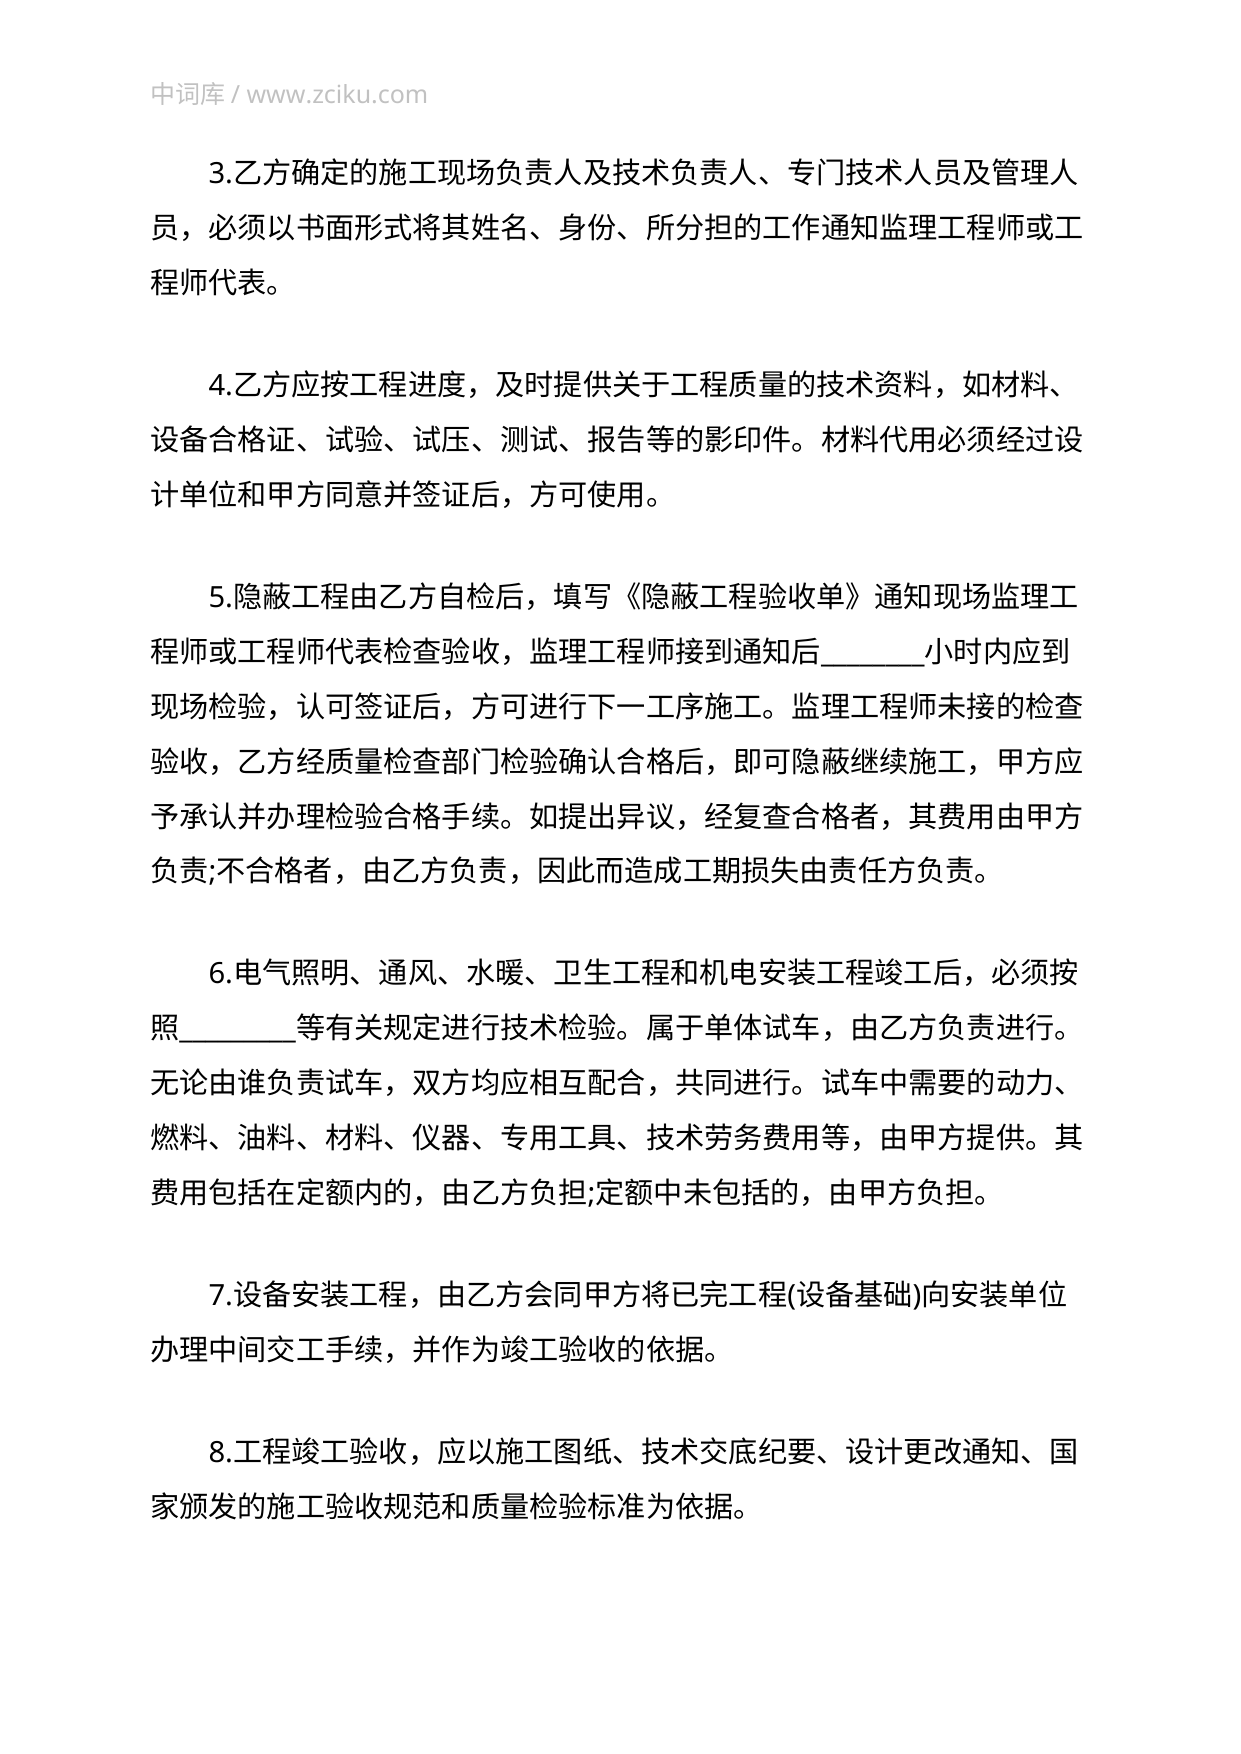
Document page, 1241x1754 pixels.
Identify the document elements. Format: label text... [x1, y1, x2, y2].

text 7.设备安装工程，由乙方会同甲方将已完工程(设备基础)向安装单位办理中间交工手续，并作为竣工验收的依据。 [150, 1272, 1090, 1369]
text 6.电气照明、通风、水暖、卫生工程和机电安装工程竣工后，必须按照_________等有关规定进行技术检验。属于单体试车，由乙方负责进行。无论由谁负责试车，双方均应相互配合，共同进行。试车中需要的动力、燃料、油料、材料、仪器、专用工具、技术劳务费用等，由甲方提供。其费用包括在定额内的，由乙方负担;定额中未包括的，由甲方负担。 [150, 950, 1090, 1212]
text 5.隐蔽工程由乙方自检后，填写《隐蔽工程验收单》通知现场监理工程师或工程师代表检查验收，监理工程师接到通知后________小时内应到现场检验，认可签证后，方可进行下一工序施工。监理工程师未接的检查验收，乙方经质量检查部门检验确认合格后，即可隐蔽继续施工，甲方应予承认并办理检验合格手续。如提出异议，经复查合格者，其费用由甲方负责;不合格者，由乙方负责，因此而造成工期损失由责任方负责。 [150, 573, 1090, 890]
text 3.乙方确定的施工现场负责人及技术负责人、专门技术人员及管理人员，必须以书面形式将其姓名、身份、所分担的工作通知监理工程师或工程师代表。 [150, 150, 1090, 302]
text 8.工程竣工验收，应以施工图纸、技术交底纪要、设计更改通知、国家颁发的施工验收规范和质量检验标准为依据。 [150, 1428, 1090, 1526]
text 4.乙方应按工程进度，及时提供关于工程质量的技术资料，如材料、设备合格证、试验、试压、测试、报告等的影印件。材料代用必须经过设计单位和甲方同意并签证后，方可使用。 [150, 362, 1090, 514]
